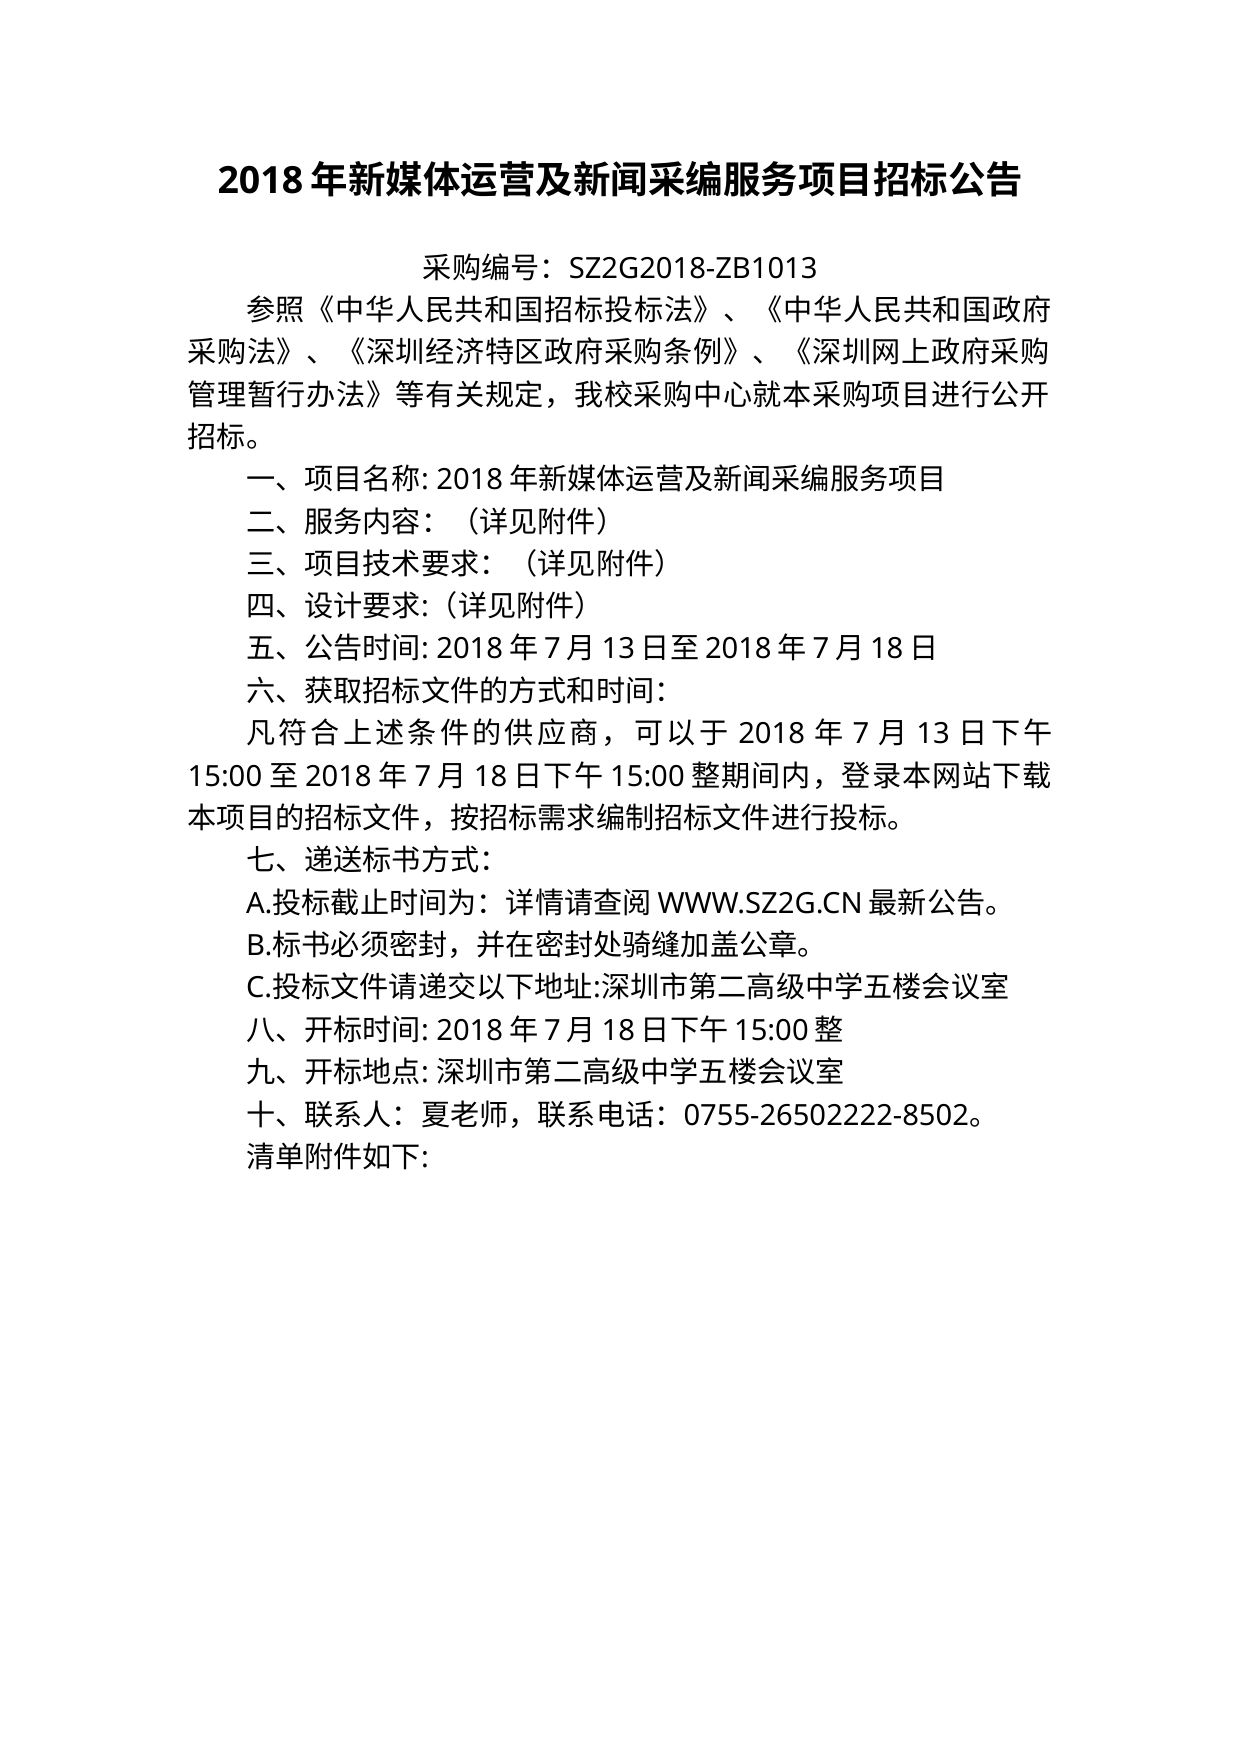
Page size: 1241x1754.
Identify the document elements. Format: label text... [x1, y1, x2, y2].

text 一、项目名称: 2018年新媒体运营及新闻采编服务项目 [187, 456, 1053, 498]
text A.投标截止时间为：详情请查阅WWW.SZ2G.CN最新公告。 [187, 879, 1053, 922]
text C.投标文件请递交以下地址:深圳市第二高级中学五楼会议室 [187, 964, 1053, 1006]
text 八、开标时间: 2018年7月18日下午15:00整 [187, 1006, 1053, 1049]
text 九、开标地点: 深圳市第二高级中学五楼会议室 [187, 1049, 1053, 1091]
text 七、递送标书方式： [187, 837, 1053, 879]
text 六、获取招标文件的方式和时间： [187, 667, 1053, 710]
text 五、公告时间: 2018年7月13日至2018年7月18日 [187, 625, 1053, 667]
text 四、设计要求:（详见附件） [187, 583, 1053, 625]
text 清单附件如下: [187, 1133, 1053, 1176]
text B.标书必须密封，并在密封处骑缝加盖公章。 [187, 922, 1053, 964]
text 三、项目技术要求：（详见附件） [187, 540, 1053, 583]
text 二、服务内容：（详见附件） [187, 498, 1053, 540]
text 2018年新媒体运营及新闻采编服务项目招标公告 [187, 150, 1053, 204]
text 参照《中华人民共和国招标投标法》、《中华人民共和国政府采购法》、《深圳经济特区政府采购条例》、《深圳网上政府采购管理暂行办法》等有关规定，我校采购中心就本采购项目进行公开招标。 [187, 287, 1053, 456]
text 采购编号：SZ2G2018-ZB1013 [187, 244, 1053, 287]
text 十、联系人：夏老师，联系电话：0755-26502222-8502。 [187, 1091, 1053, 1133]
text 凡符合上述条件的供应商，可以于2018年7月13日下午15:00至2018年7月18日下午15:00整期间内，登录本网站下载本项目的招标文件，按招标需求编制招标文件进行投标。 [187, 710, 1053, 837]
